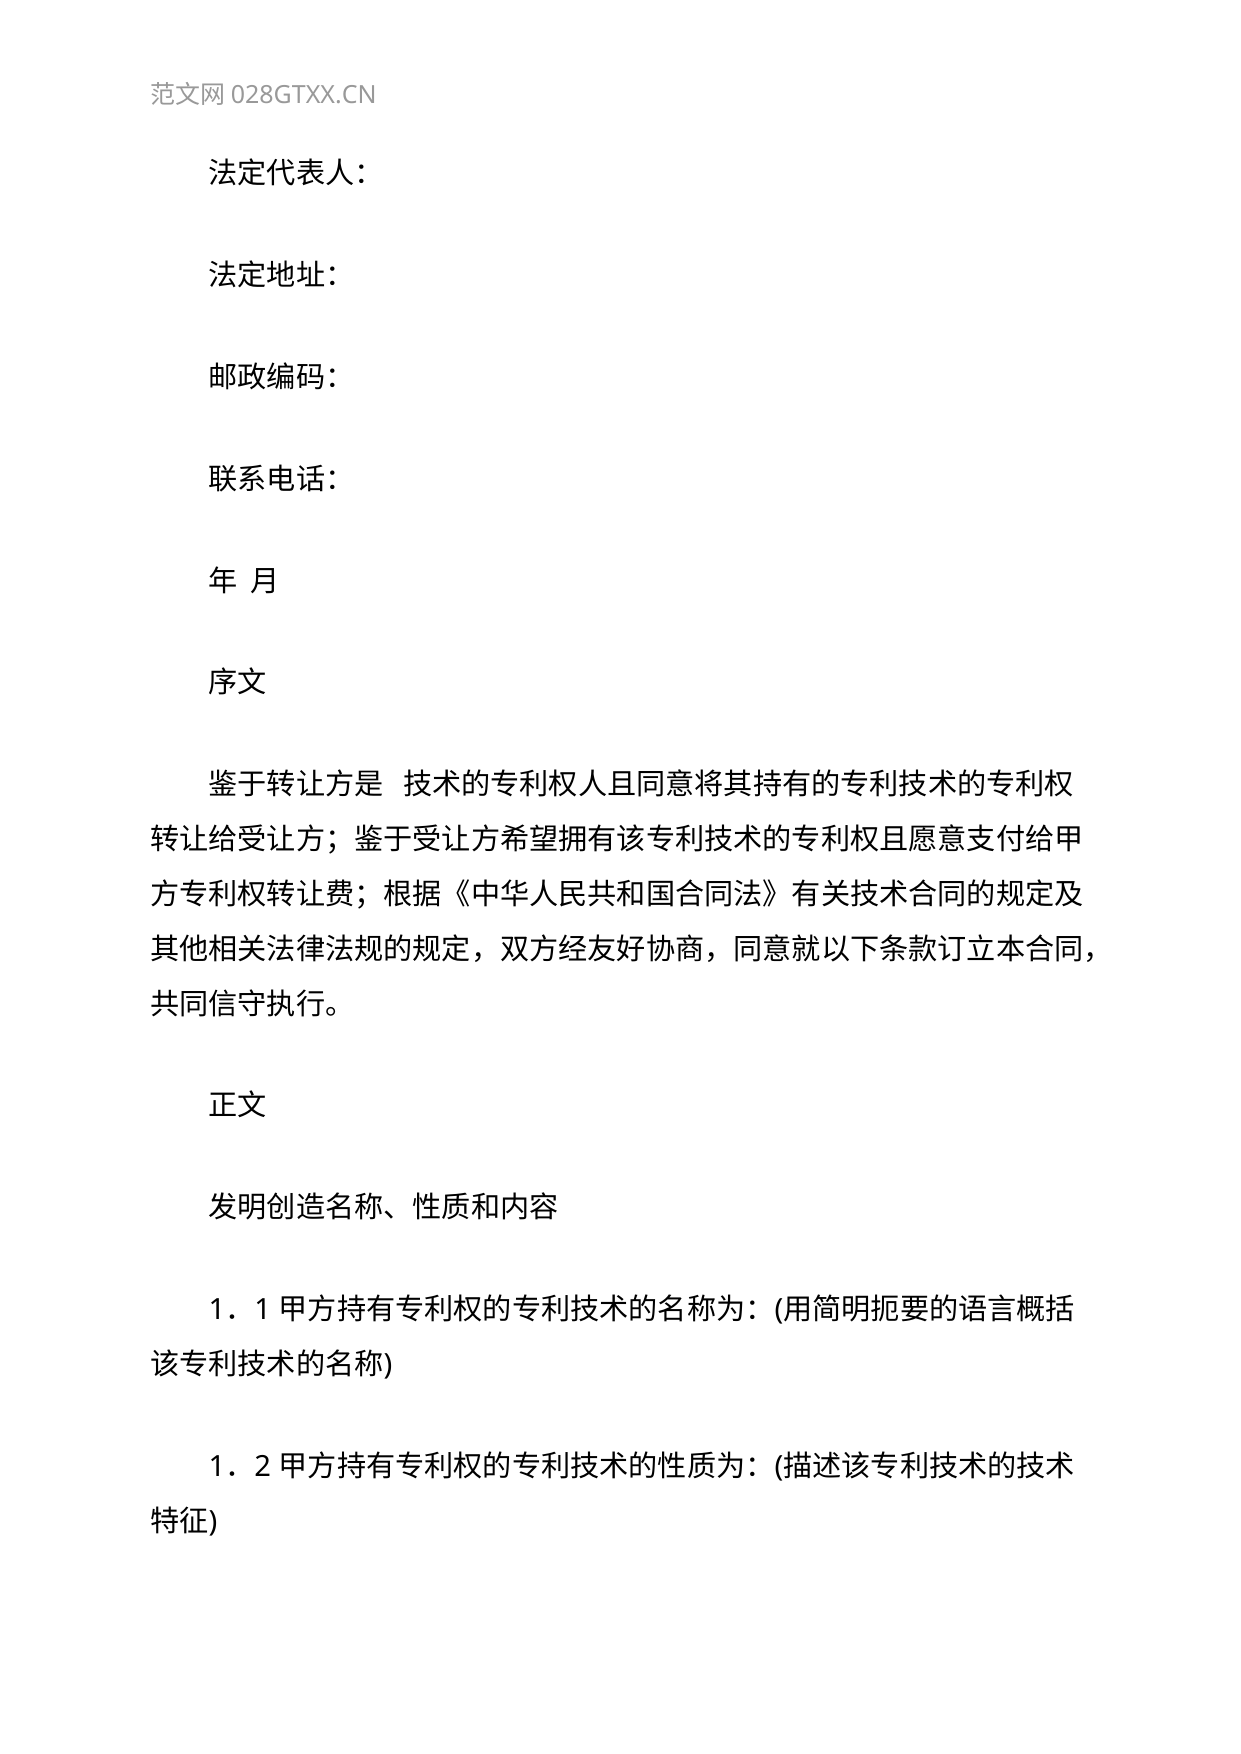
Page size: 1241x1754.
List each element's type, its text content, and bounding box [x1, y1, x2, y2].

text 1．1 甲方持有专利权的专利技术的名称为：(用简明扼要的语言概括该专利技术的名称) [150, 1286, 1090, 1383]
text 发明创造名称、性质和内容 [150, 1184, 1090, 1226]
text 联系电话： [150, 455, 1090, 498]
text 正文 [150, 1082, 1090, 1124]
text 鉴于转让方是 技术的专利权人且同意将其持有的专利技术的专利权转让给受让方；鉴于受让方希望拥有该专利技术的专利权且愿意支付给甲方专利权转让费；根据《中华人民共和国合同法》有关技术合同的规定及其他相关法律法规的规定，双方经友好协商，同意就以下条款订立本合同，共同信守执行。 [150, 761, 1090, 1022]
text 法定代表人： [150, 150, 1090, 192]
text 年 月 [150, 557, 1090, 599]
text 1．2 甲方持有专利权的专利技术的性质为：(描述该专利技术的技术特征) [150, 1442, 1090, 1540]
text 序文 [150, 659, 1090, 701]
text 法定地址： [150, 252, 1090, 294]
text 邮政编码： [150, 353, 1090, 396]
